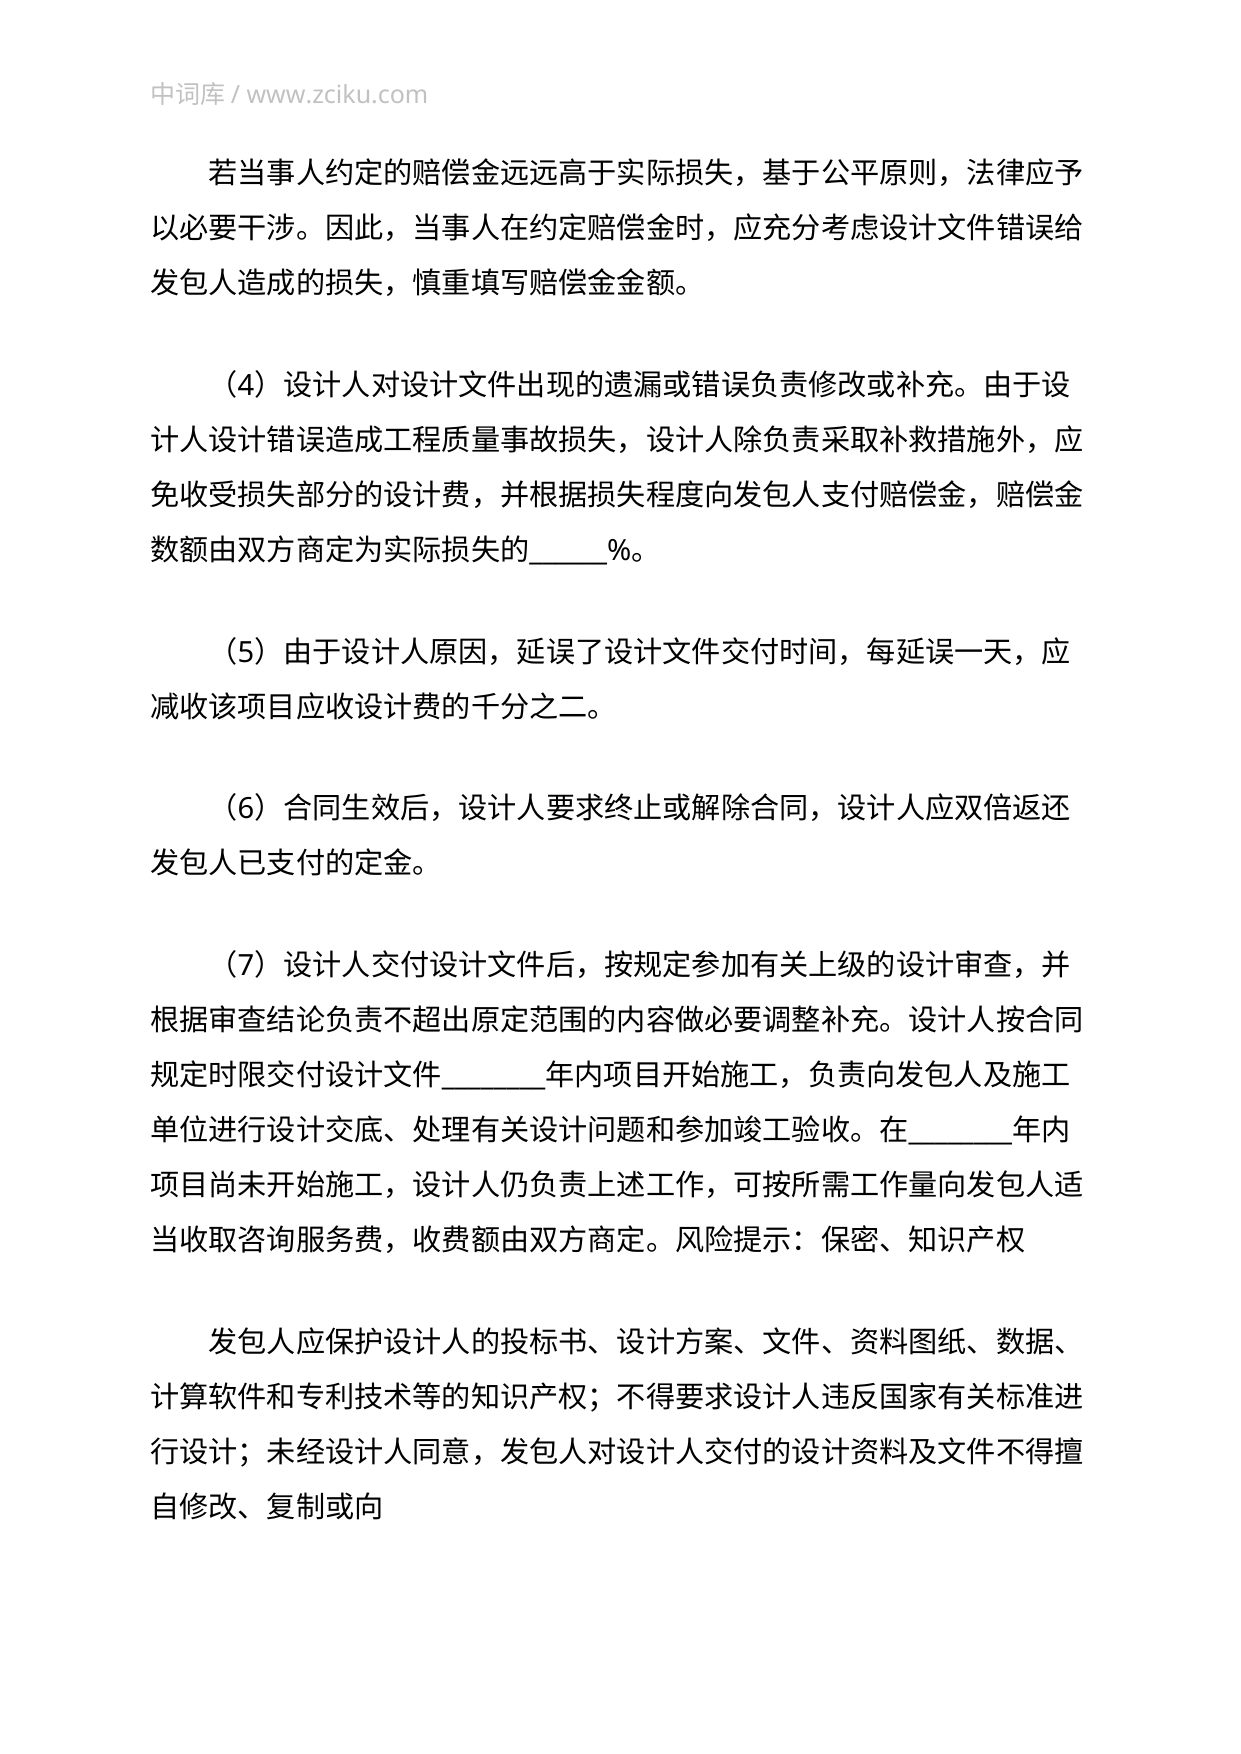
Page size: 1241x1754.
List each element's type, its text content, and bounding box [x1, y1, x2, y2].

text （6）合同生效后，设计人要求终止或解除合同，设计人应双倍返还发包人已支付的定金。 [150, 785, 1090, 882]
text （7）设计人交付设计文件后，按规定参加有关上级的设计审查，并根据审查结论负责不超出原定范围的内容做必要调整补充。设计人按合同规定时限交付设计文件________年内项目开始施工，负责向发包人及施工单位进行设计交底、处理有关设计问题和参加竣工验收。在________年内项目尚未开始施工，设计人仍负责上述工作，可按所需工作量向发包人适当收取咨询服务费，收费额由双方商定。风险提示：保密、知识产权 [150, 942, 1090, 1259]
text （5）由于设计人原因，延误了设计文件交付时间，每延误一天，应减收该项目应收设计费的千分之二。 [150, 628, 1090, 726]
text （4）设计人对设计文件出现的遗漏或错误负责修改或补充。由于设计人设计错误造成工程质量事故损失，设计人除负责采取补救措施外，应免收受损失部分的设计费，并根据损失程度向发包人支付赔偿金，赔偿金数额由双方商定为实际损失的______%。 [150, 362, 1090, 569]
text 发包人应保护设计人的投标书、设计方案、文件、资料图纸、数据、计算软件和专利技术等的知识产权；不得要求设计人违反国家有关标准进行设计；未经设计人同意，发包人对设计人交付的设计资料及文件不得擅自修改、复制或向 [150, 1318, 1090, 1525]
text 若当事人约定的赔偿金远远高于实际损失，基于公平原则，法律应予以必要干涉。因此，当事人在约定赔偿金时，应充分考虑设计文件错误给发包人造成的损失，慎重填写赔偿金金额。 [150, 150, 1090, 302]
